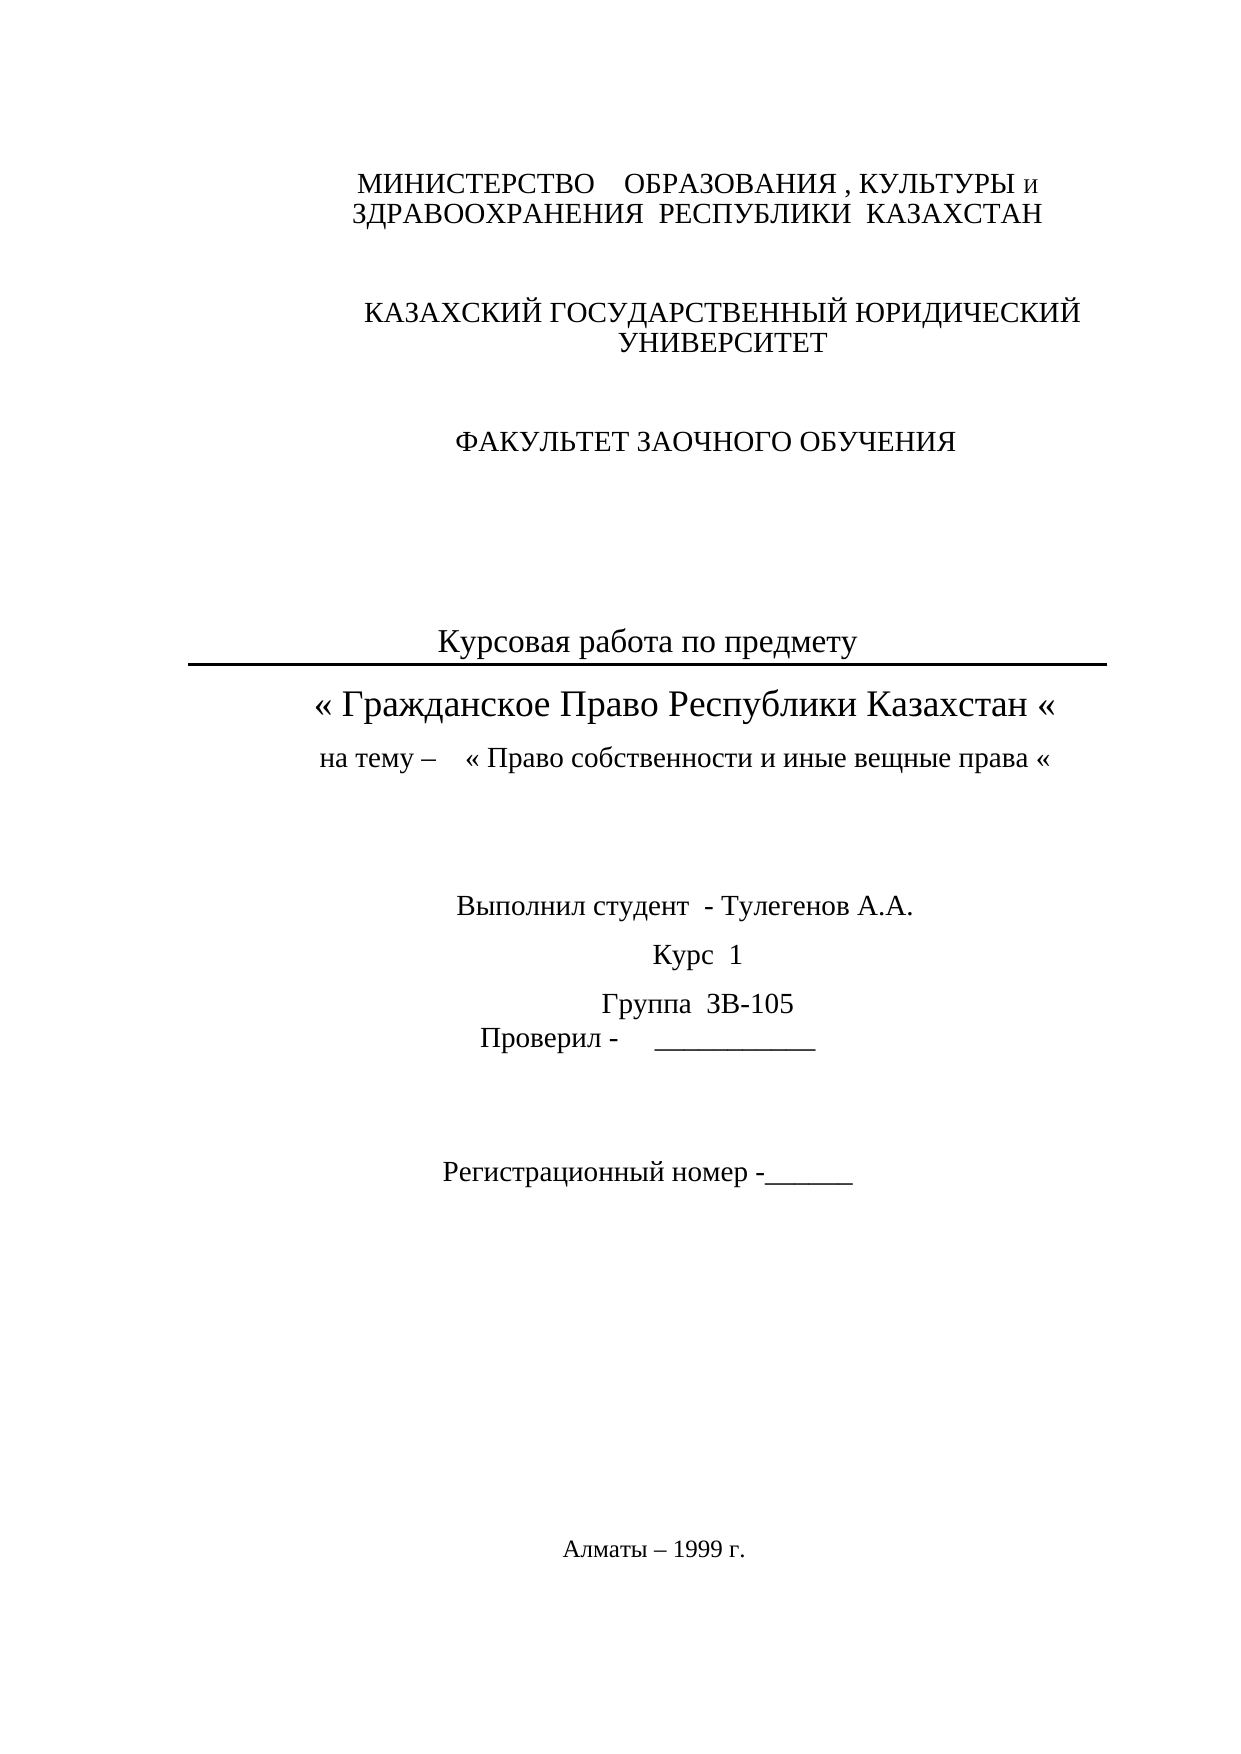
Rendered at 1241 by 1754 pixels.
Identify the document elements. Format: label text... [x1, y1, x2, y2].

text на тему – « Право собственности и иные вещные права « [262, 743, 1107, 773]
text КАЗАХСКИЙ ГОСУДАРСТВЕННЫЙ ЮРИДИЧЕСКИЙ УНИВЕРСИТЕТ [337, 298, 1107, 359]
text Алматы – 1999 г. [487, 1534, 1107, 1563]
text Регистрационный номер -______ [187, 1154, 1107, 1187]
text Курс 1 [187, 940, 1107, 971]
text « Гражданское Право Республики Казахстан « [262, 685, 1107, 724]
text МИНИСТЕРСТВО ОБРАЗОВАНИЯ , КУЛЬТУРЫ И ЗДРАВООХРАНЕНИЯ РЕСПУБЛИКИ КАЗАХСТАН [287, 169, 1107, 230]
text ФАКУЛЬТЕТ ЗАОЧНОГО ОБУЧЕНИЯ [187, 427, 1107, 458]
text Проверил - ___________ [187, 1020, 1107, 1053]
text Группа ЗВ-105 [187, 989, 1107, 1020]
text Выполнил студент - Тулегенов А.А. [262, 891, 1107, 921]
text Курсовая работа по предмету [187, 624, 1107, 666]
